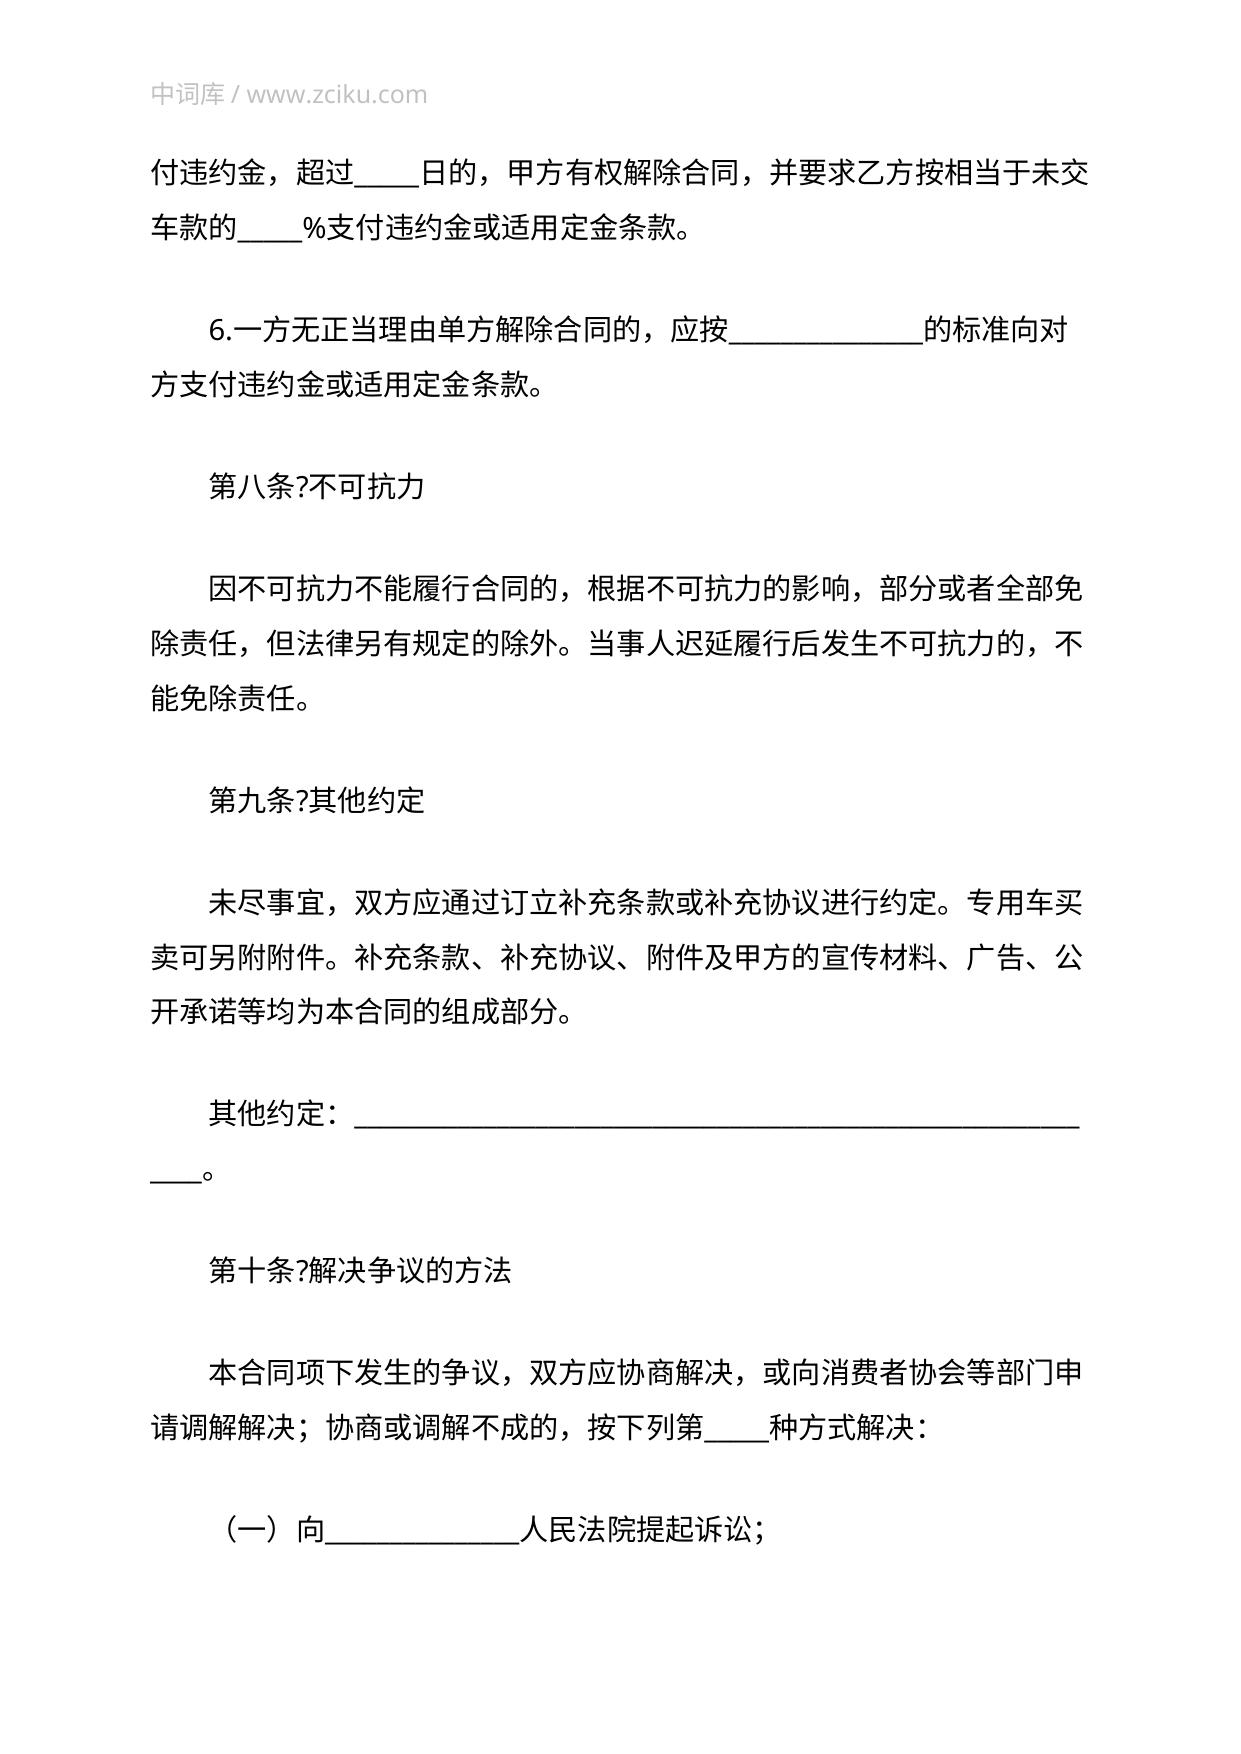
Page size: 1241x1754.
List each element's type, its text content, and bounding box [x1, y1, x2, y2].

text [150, 150, 1090, 247]
text 6.一方无正当理由单方解除合同的，应按_______________的标准向对方支付违约金或适用定金条款。 [150, 307, 1090, 404]
text （一）向_______________人民法院提起诉讼； [150, 1507, 1090, 1549]
text 其他约定：____________________________________________________________。 [150, 1091, 1090, 1188]
text 第十条?解决争议的方法 [150, 1248, 1090, 1290]
text 第八条?不可抗力 [150, 464, 1090, 506]
text 本合同项下发生的争议，双方应协商解决，或向消费者协会等部门申请调解解决；协商或调解不成的，按下列第_____种方式解决： [150, 1350, 1090, 1447]
text 第九条?其他约定 [150, 777, 1090, 820]
text 未尽事宜，双方应通过订立补充条款或补充协议进行约定。专用车买卖可另附附件。补充条款、补充协议、附件及甲方的宣传材料、广告、公开承诺等均为本合同的组成部分。 [150, 879, 1090, 1031]
text 因不可抗力不能履行合同的，根据不可抗力的影响，部分或者全部免除责任，但法律另有规定的除外。当事人迟延履行后发生不可抗力的，不能免除责任。 [150, 566, 1090, 718]
